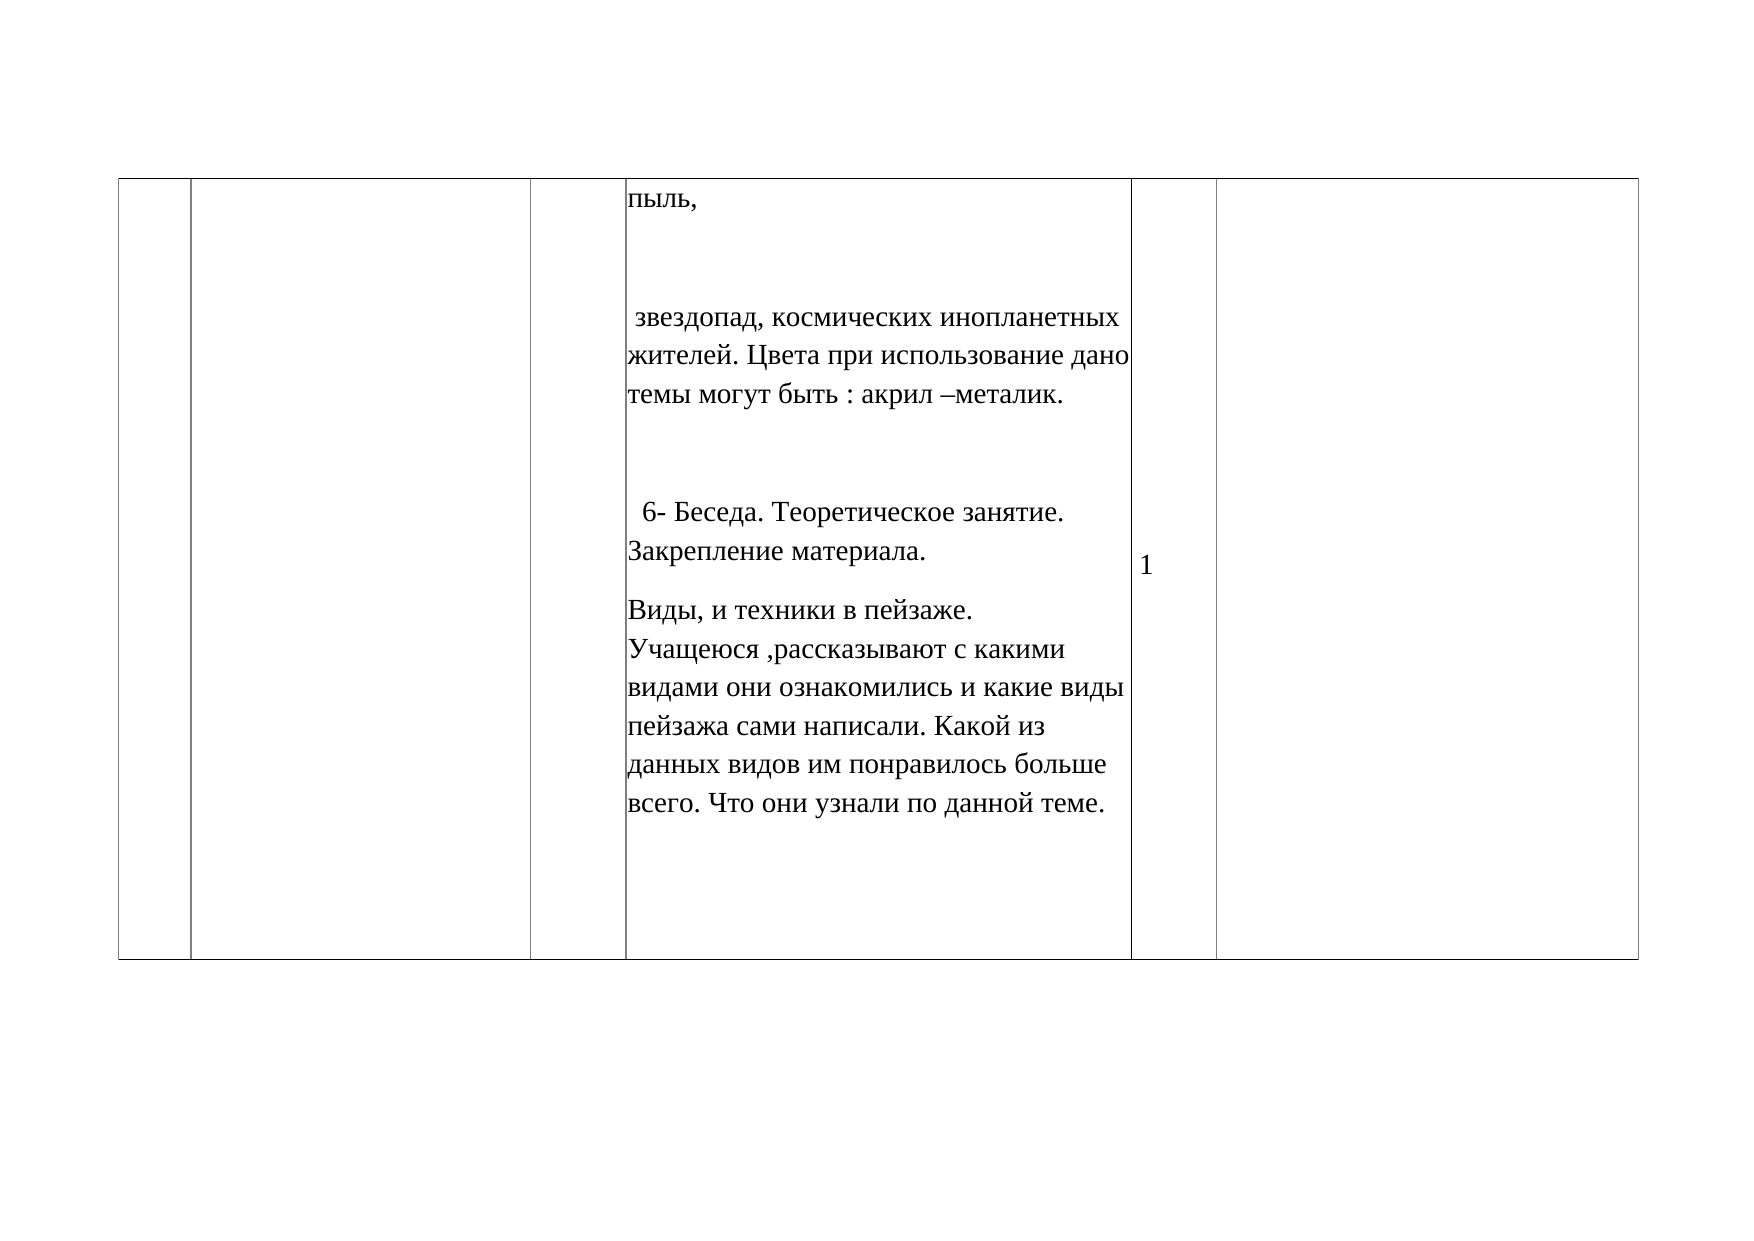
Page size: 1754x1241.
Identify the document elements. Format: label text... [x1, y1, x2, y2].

table_header [531, 179, 625, 959]
table_header пыль, звездопад, космических инопланетных жителей. Цвета при использование дано темы могут быть : акрил –металик. 6- Беседа. Теоретическое занятие. Закрепление материала. Виды, и техники в пейзаже. Учащеюся ,рассказывают с какими видами они ознакомились и какие виды пейзажа сами написали. Какой из данных видов им понравилось больше всего. Что они узнали по данной теме. [627, 179, 1131, 959]
table_header [1217, 179, 1638, 959]
table_header 1 [1132, 179, 1216, 959]
table_header [192, 179, 530, 959]
table_header [119, 179, 190, 959]
